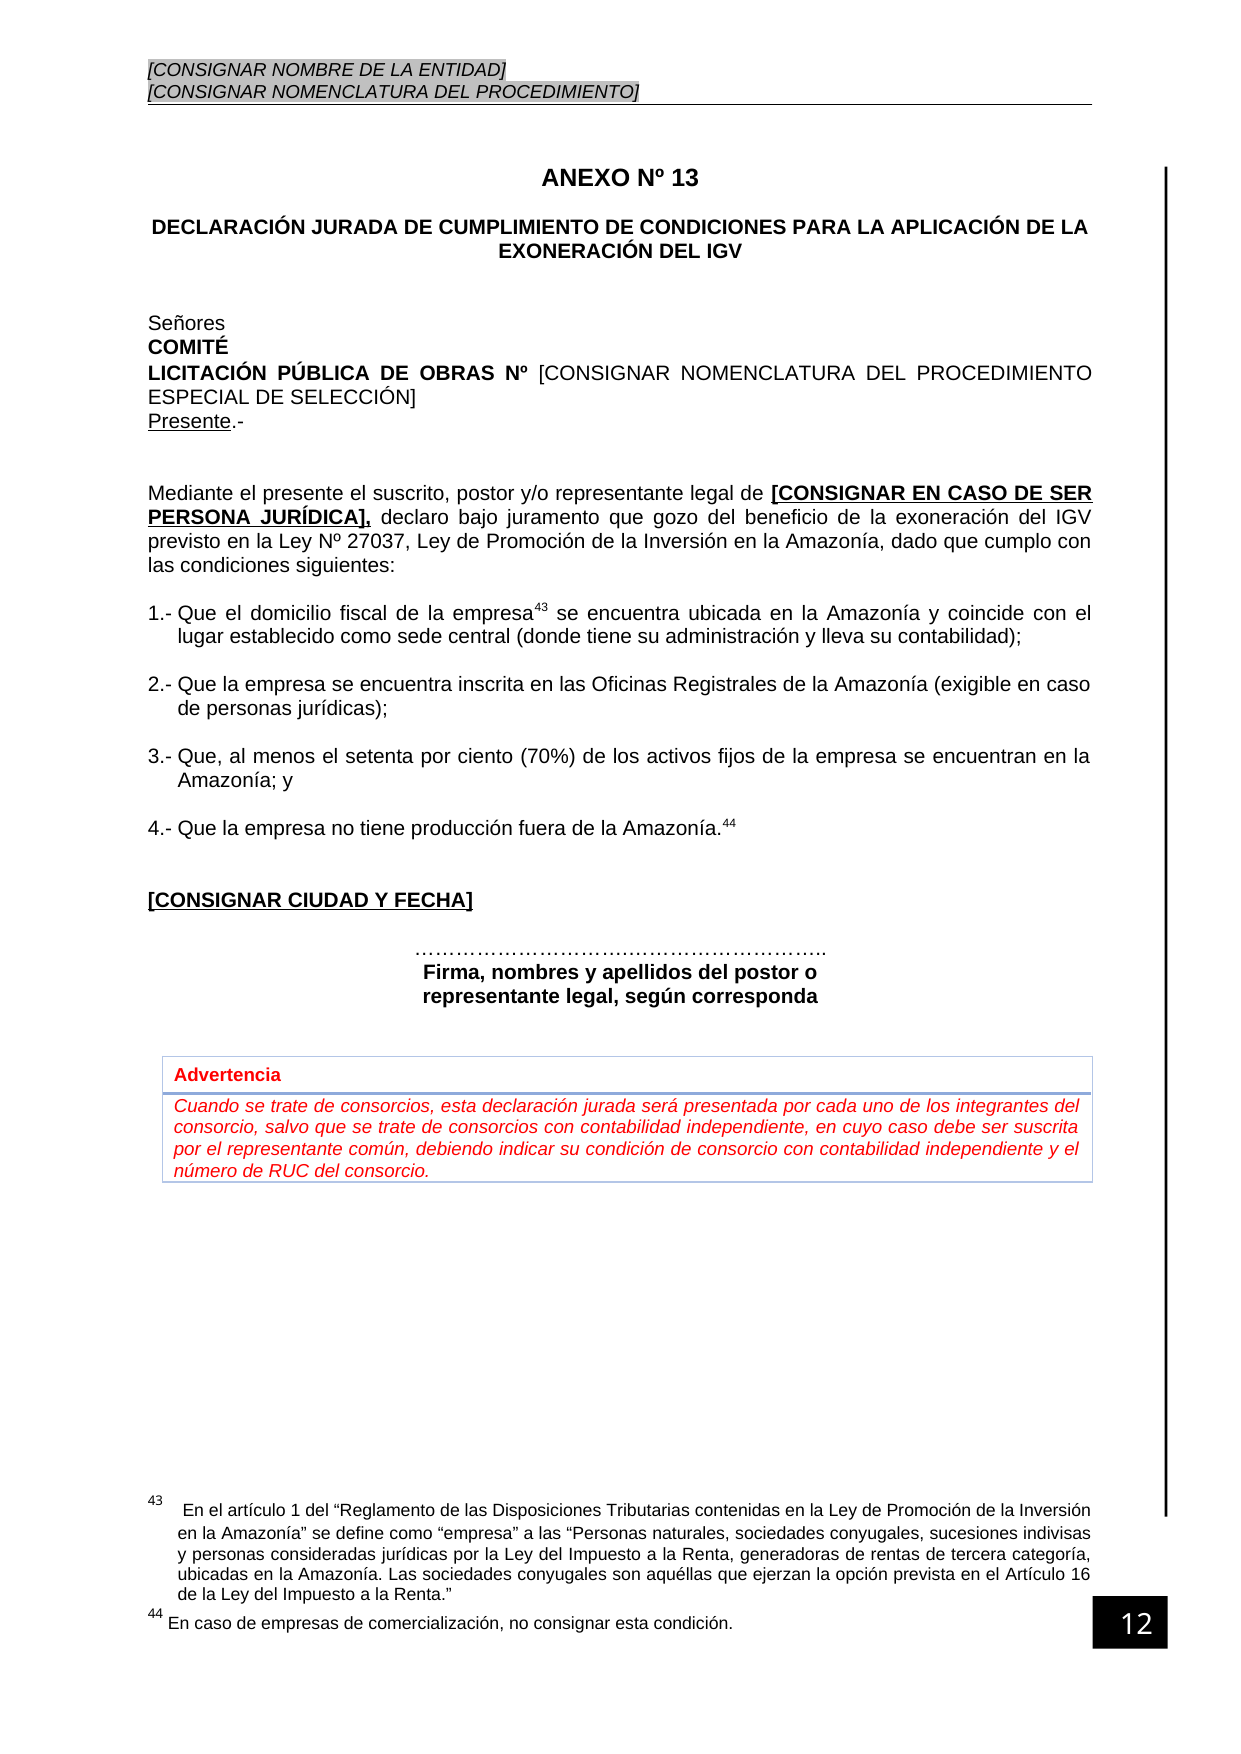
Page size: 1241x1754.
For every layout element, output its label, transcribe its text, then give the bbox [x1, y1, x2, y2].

text Presente.- [148, 409, 1092, 433]
text 4.- Que la empresa no tiene producción fuera de la Amazonía. [148, 816, 1092, 840]
text ………………………….……………………….. [148, 936, 1092, 960]
text COMITÉ [148, 335, 1092, 359]
text [CONSIGNAR CIUDAD Y FECHA] [148, 888, 1092, 912]
text Señores [148, 311, 1092, 335]
text LICITACIÓN PÚBLICA DE OBRAS Nº [CONSIGNAR NOMENCLATURA DEL PROCEDIMIENTO ESPECIAL DE SELECCIÓN] [148, 361, 1092, 409]
text 2.- Que la empresa se encuentra inscrita en las Oficinas Registrales de la Amazonía (exigible en caso de personas jurídicas); [148, 672, 1092, 720]
text Mediante el presente el suscrito, postor y/o representante legal de [CONSIGNAR EN CASO DE SER PERSONA JURÍDICA], declaro bajo juramento que gozo del beneficio de la exoneración del IGV previsto en la Ley Nº 27037, Ley de Promoción de la Inversión en la Amazonía, dado que cumplo con las condiciones siguientes: [148, 481, 1092, 576]
table_header Advertencia [163, 1057, 1092, 1092]
text ANEXO Nº 13 [148, 162, 1092, 191]
table_cell Cuando se trate de consorcios, esta declaración jurada será presentada por cada uno de los integrantes del consorcio, salvo que se trate de consorcios con contabilidad independiente, en cuyo caso debe ser suscrita por el representante común, debiendo indicar su condición de consorcio con contabilidad independiente y el número de RUC del consorcio. [163, 1092, 1092, 1181]
text 3.- Que, al menos el setenta por ciento (70%) de los activos fijos de la empresa se encuentran en la Amazonía; y [148, 744, 1092, 792]
text Firma, nombres y apellidos del postor o [148, 960, 1092, 984]
text representante legal, según corresponda [148, 984, 1092, 1008]
text DECLARACIÓN JURADA DE CUMPLIMIENTO DE CONDICIONES PARA LA APLICACIÓN DE LA EXONERACIÓN DEL IGV [148, 215, 1092, 263]
text 1.- Que el domicilio fiscal de la empresa se encuentra ubicada en la Amazonía y coincide con el lugar establecido como sede central (donde tiene su administración y lleva su contabilidad); [148, 600, 1092, 648]
